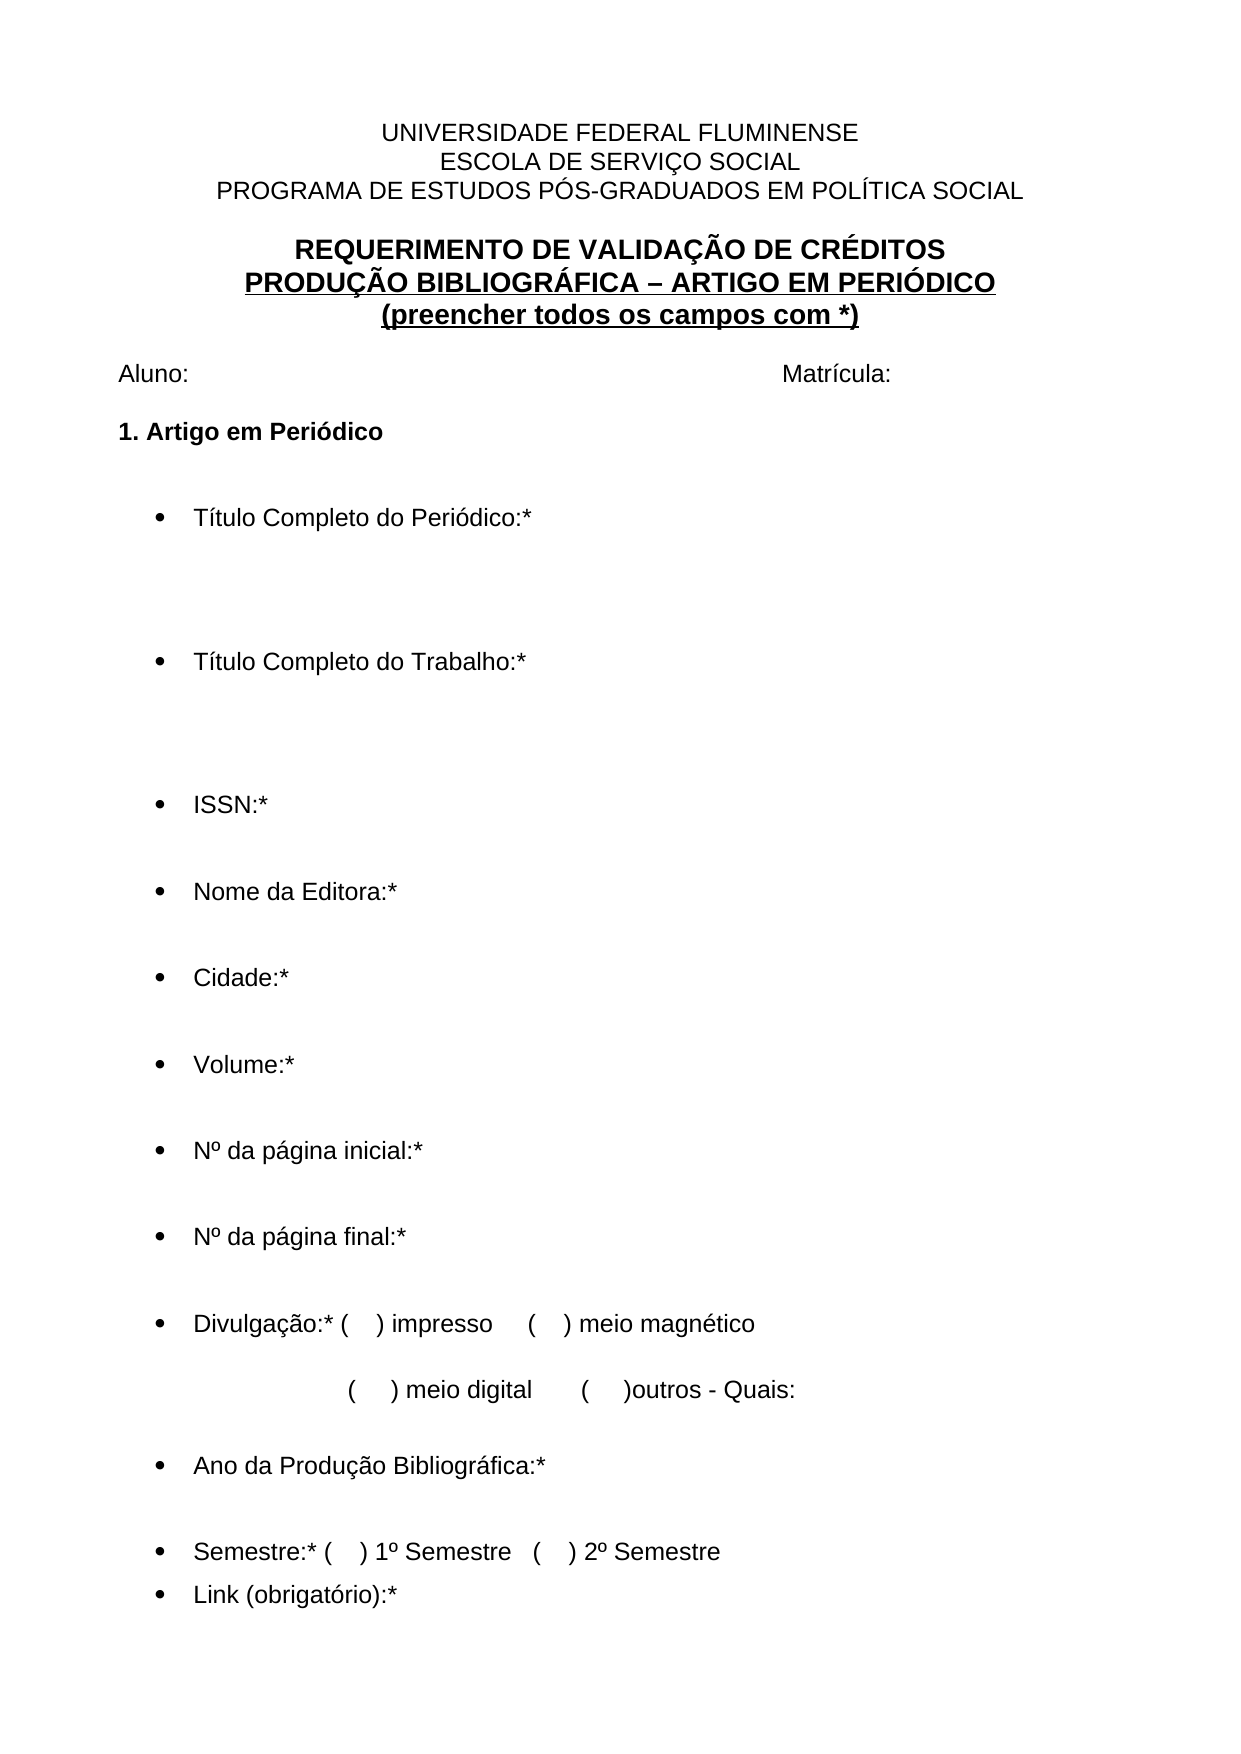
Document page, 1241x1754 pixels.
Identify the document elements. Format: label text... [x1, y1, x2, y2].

list Nº da página inicial:* [156, 1136, 1122, 1165]
text Aluno: Matrícula: [118, 359, 1122, 388]
text (preencher todos os campos com *) [118, 298, 1122, 330]
list Semestre:* ( ) 1º Semestre ( ) 2º Semestre [156, 1537, 1122, 1566]
list ISSN:* [156, 791, 1122, 819]
list Link (obrigatório):* [156, 1581, 1122, 1609]
list ( ) meio digital ( )outros - Quais: [341, 1375, 1122, 1403]
list Ano da Produção Bibliográfica:* [156, 1451, 1122, 1480]
list Título Completo do Trabalho:* [156, 647, 1122, 676]
text PRODUÇÃO BIBLIOGRÁFICA – ARTIGO EM PERIÓDICO [118, 266, 1122, 298]
text PROGRAMA DE ESTUDOS PÓS-GRADUADOS [118, 176, 1122, 204]
list Cidade:* [156, 963, 1122, 992]
text 1. Artigo em Periódico [118, 417, 1122, 445]
list Título Completo do Periódico:* [156, 503, 1122, 532]
list Nome da Editora:* [156, 877, 1122, 906]
text ESCOLA DE SERVIÇO SOCIAL [118, 147, 1122, 176]
text UNIVERSIDADE FEDERAL FLUMINENSE [118, 118, 1122, 147]
list Nº da página final:* [156, 1222, 1122, 1251]
list Divulgação:* ( ) impresso ( ) meio magnético [156, 1309, 1122, 1337]
list Volume:* [156, 1049, 1122, 1078]
text REQUERIMENTO DE VALIDAÇÃO DE CRÉDITOS [118, 233, 1122, 266]
